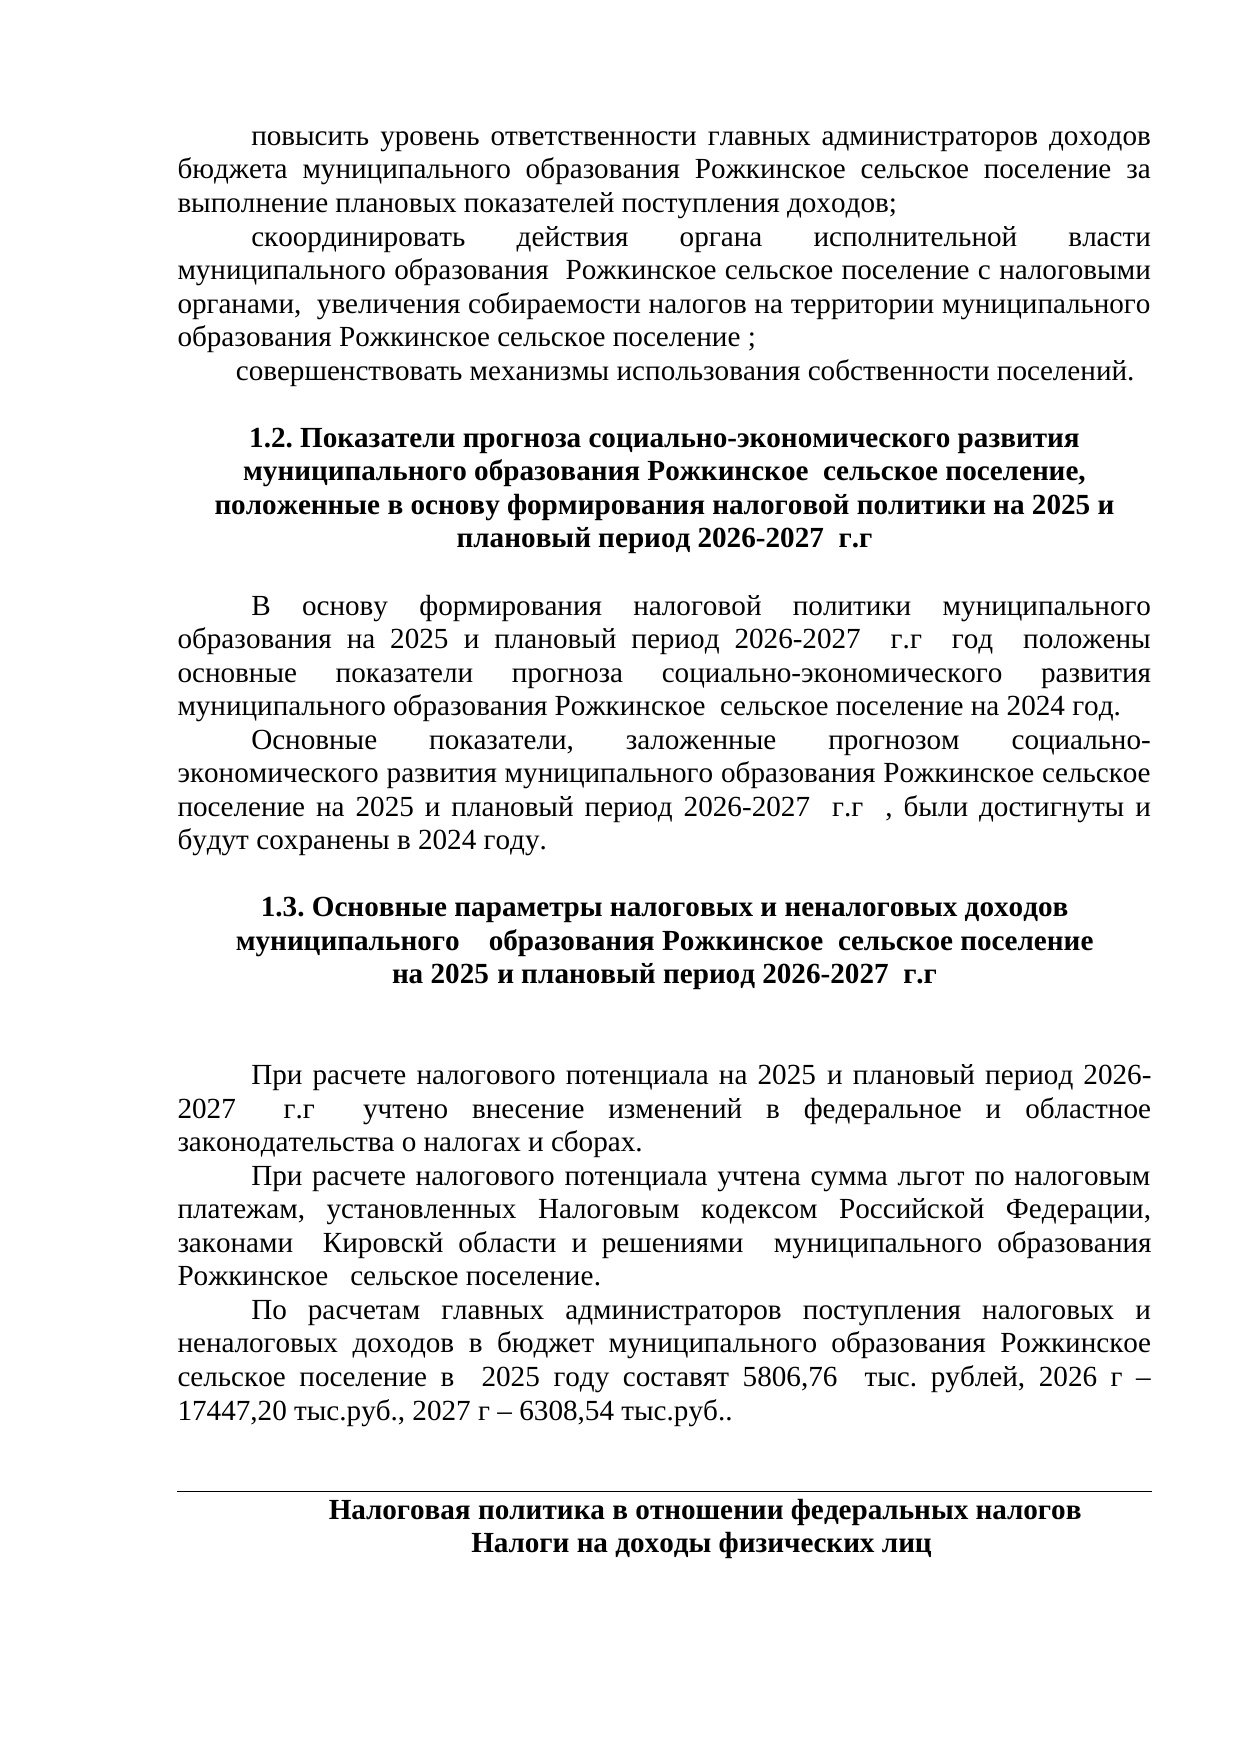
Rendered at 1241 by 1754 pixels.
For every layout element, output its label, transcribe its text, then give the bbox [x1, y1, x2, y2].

text Основные показатели, заложенные прогнозом социально-экономического развития муниципального образования Рожкинское сельское поселение на 2025 и плановый период 2026-2027 г.г , были достигнуты и будут сохранены в 2024 году. [177, 722, 1152, 856]
text 1.2. Показатели прогноза социально-экономического развития [177, 420, 1152, 453]
text При расчете налогового потенциала учтена сумма льгот по налоговым платежам, установленных Налоговым кодексом Российской Федерации, законами Кировскй области и решениями муниципального образования Рожкинское сельское поселение. [177, 1158, 1152, 1292]
text совершенствовать механизмы использования собственности поселений. [177, 353, 1152, 386]
text В основу формирования налоговой политики муниципального образования на 2025 и плановый период 2026-2027 г.г год положены основные показатели прогноза социально-экономического развития муниципального образования Рожкинское сельское поселение на 2024 год. [177, 588, 1152, 722]
text скоординировать действия органа исполнительной власти муниципального образования Рожкинское сельское поселение с налоговыми органами, увеличения собираемости налогов на территории муниципального образования Рожкинское сельское поселение ; [177, 219, 1152, 353]
text Налоги на доходы физических лиц [177, 1525, 1152, 1559]
text муниципального образования Рожкинское сельское поселение, положенные в основу формирования налоговой политики на 2025 и плановый период 2026-2027 г.г [177, 453, 1152, 554]
title на 2025 и плановый период 2026-2027 г.г [177, 957, 1152, 990]
title муниципального образования Рожкинское сельское поселение [177, 923, 1152, 957]
text повысить уровень ответственности главных администраторов доходов бюджета муниципального образования Рожкинское сельское поселение за выполнение плановых показателей поступления доходов; [177, 118, 1152, 219]
text Налоговая политика в отношении федеральных налогов [177, 1492, 1152, 1525]
text По расчетам главных администраторов поступления налоговых и неналоговых доходов в бюджет муниципального образования Рожкинское сельское поселение в 2025 году составят 5806,76 тыс. рублей, 2026 г – 17447,20 тыс.руб., 2027 г – 6308,54 тыс.руб.. [177, 1292, 1152, 1491]
title 1.3. Основные параметры налоговых и неналоговых доходов [177, 889, 1152, 923]
text При расчете налогового потенциала на 2025 и плановый период 2026-2027 г.г учтено внесение изменений в федеральное и областное законодательства о налогах и сборах. [177, 1057, 1152, 1158]
